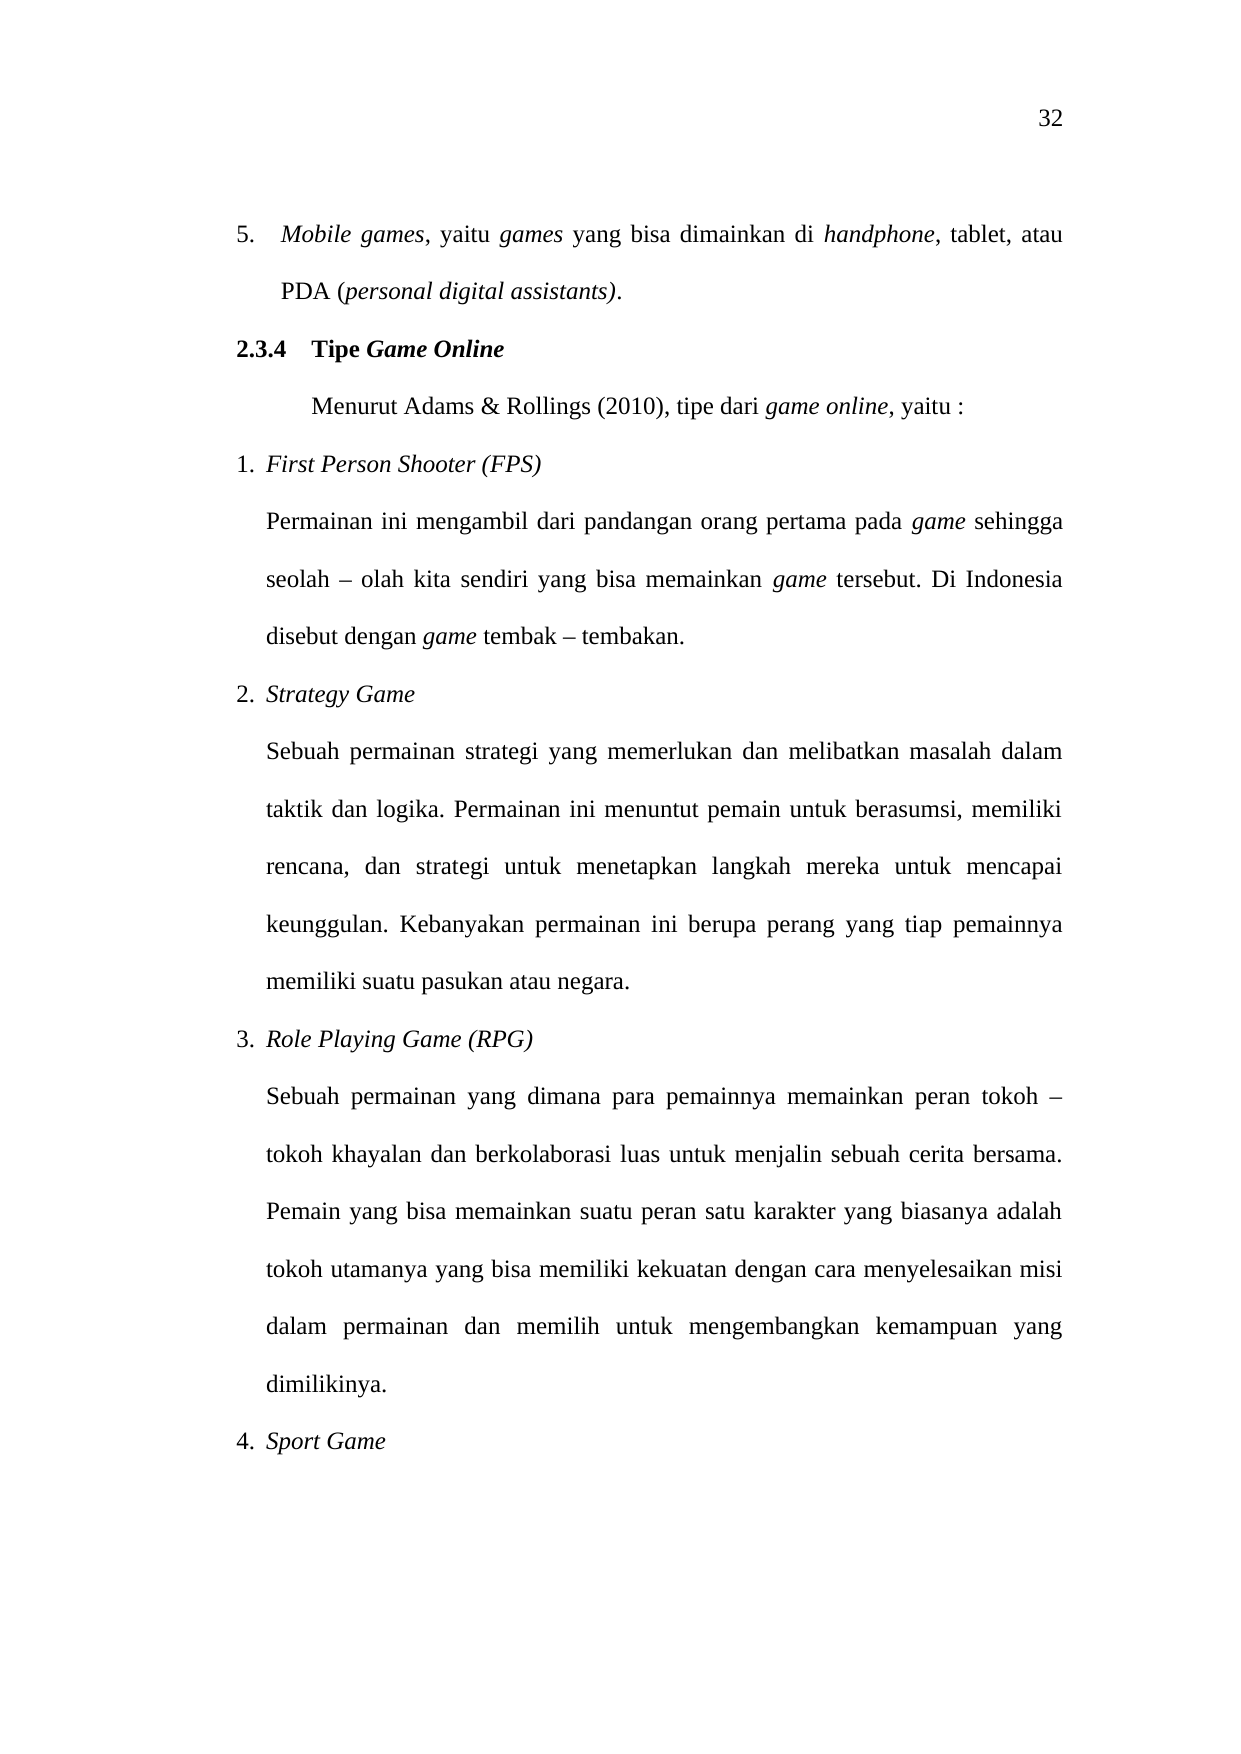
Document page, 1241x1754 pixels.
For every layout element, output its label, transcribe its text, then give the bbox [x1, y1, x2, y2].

list Sebuah permainan yang dimana para pemainnya memainkan peran tokoh – tokoh khayalan dan berkolaborasi luas untuk menjalin sebuah cerita bersama. Pemain yang bisa memainkan suatu peran satu karakter yang biasanya adalah tokoh utamanya yang bisa memiliki kekuatan dengan cara menyelesaikan misi dalam permainan dan memilih untuk mengembangkan kemampuan yang dimilikinya. [266, 1081, 1063, 1398]
list Menurut Adams & Rollings (2010), tipe dari game online, yaitu : [311, 391, 1063, 420]
list First Person Shooter (FPS) [236, 449, 1063, 478]
list Mobile games, yaitu games yang bisa dimainkan di handphone, tablet, atau PDA (personal digital assistants). [236, 219, 1063, 305]
list Role Playing Game (RPG) [236, 1024, 1063, 1053]
list Tipe Game Online [236, 334, 1063, 363]
list Sebuah permainan strategi yang memerlukan dan melibatkan masalah dalam taktik dan logika. Permainan ini menuntut pemain untuk berasumsi, memiliki rencana, dan strategi untuk menetapkan langkah mereka untuk mencapai keunggulan. Kebanyakan permainan ini berupa perang yang tiap pemainnya memiliki suatu pasukan atau negara. [266, 736, 1063, 995]
list Strategy Game [236, 679, 1063, 708]
list Permainan ini mengambil dari pandangan orang pertama pada game sehingga seolah – olah kita sendiri yang bisa memainkan game tersebut. Di Indonesia disebut dengan game tembak – tembakan. [266, 506, 1063, 650]
list Sport Game [236, 1426, 1063, 1455]
